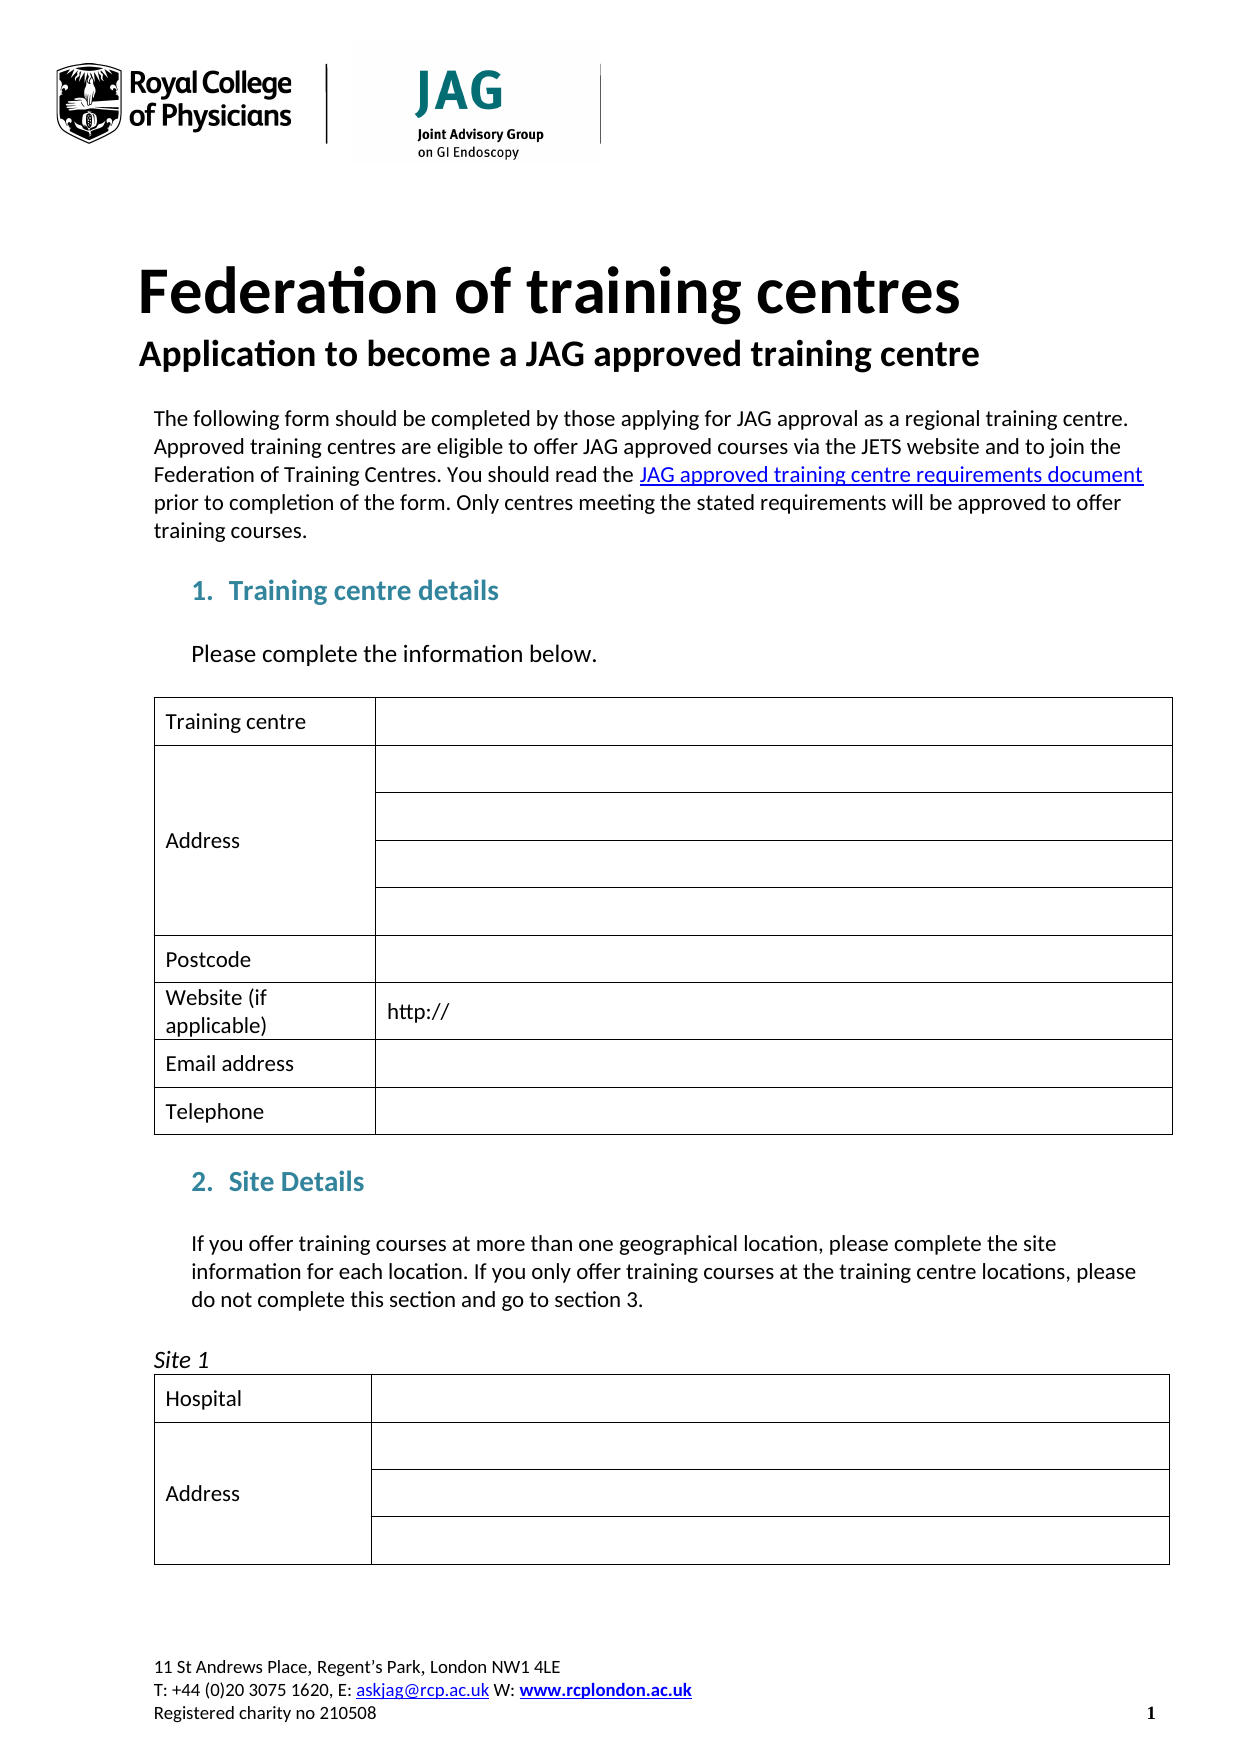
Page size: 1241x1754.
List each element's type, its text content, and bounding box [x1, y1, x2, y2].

list Site Details [191, 1163, 1157, 1199]
table_cell [376, 1040, 1172, 1087]
table_cell Website (if applicable) [155, 983, 375, 1039]
table_cell [376, 841, 1172, 887]
text The following form should be completed by those applying for JAG approval as a regional training centre. Approved training centres are eligible to offer JAG approved courses via the JETS website and to join the Federation of Training Centres. You should read the JAG approved training centre requirements document prior to completion of the form. Only centres meeting the stated requirements will be approved to offer training courses. [153, 404, 1157, 544]
table_cell [376, 746, 1172, 792]
table_header [376, 698, 1172, 744]
table_cell Telephone [155, 1088, 375, 1134]
table_cell [372, 1423, 1169, 1469]
picture [350, 40, 600, 164]
text Site 1 [153, 1344, 1157, 1374]
list Training centre details [191, 572, 1157, 608]
table_header Training centre [155, 698, 375, 744]
table_cell Address [155, 1423, 371, 1563]
table_cell [372, 1517, 1169, 1563]
table_cell Postcode [155, 936, 375, 982]
table_header [372, 1375, 1169, 1422]
picture [56, 63, 292, 144]
table_header Hospital [155, 1375, 371, 1422]
table_cell Email address [155, 1040, 375, 1087]
table_cell [376, 793, 1172, 839]
text If you offer training courses at more than one geographical location, please complete the site information for each location. If you only offer training courses at the training centre locations, please do not complete this section and go to section 3. [191, 1229, 1157, 1313]
text Please complete the information below. [153, 638, 1157, 669]
table_cell http:// [376, 983, 1172, 1039]
table_cell [376, 1088, 1172, 1134]
table_cell [376, 936, 1172, 982]
table_cell [372, 1470, 1169, 1516]
table_cell Address [155, 746, 375, 934]
table_cell [376, 888, 1172, 934]
